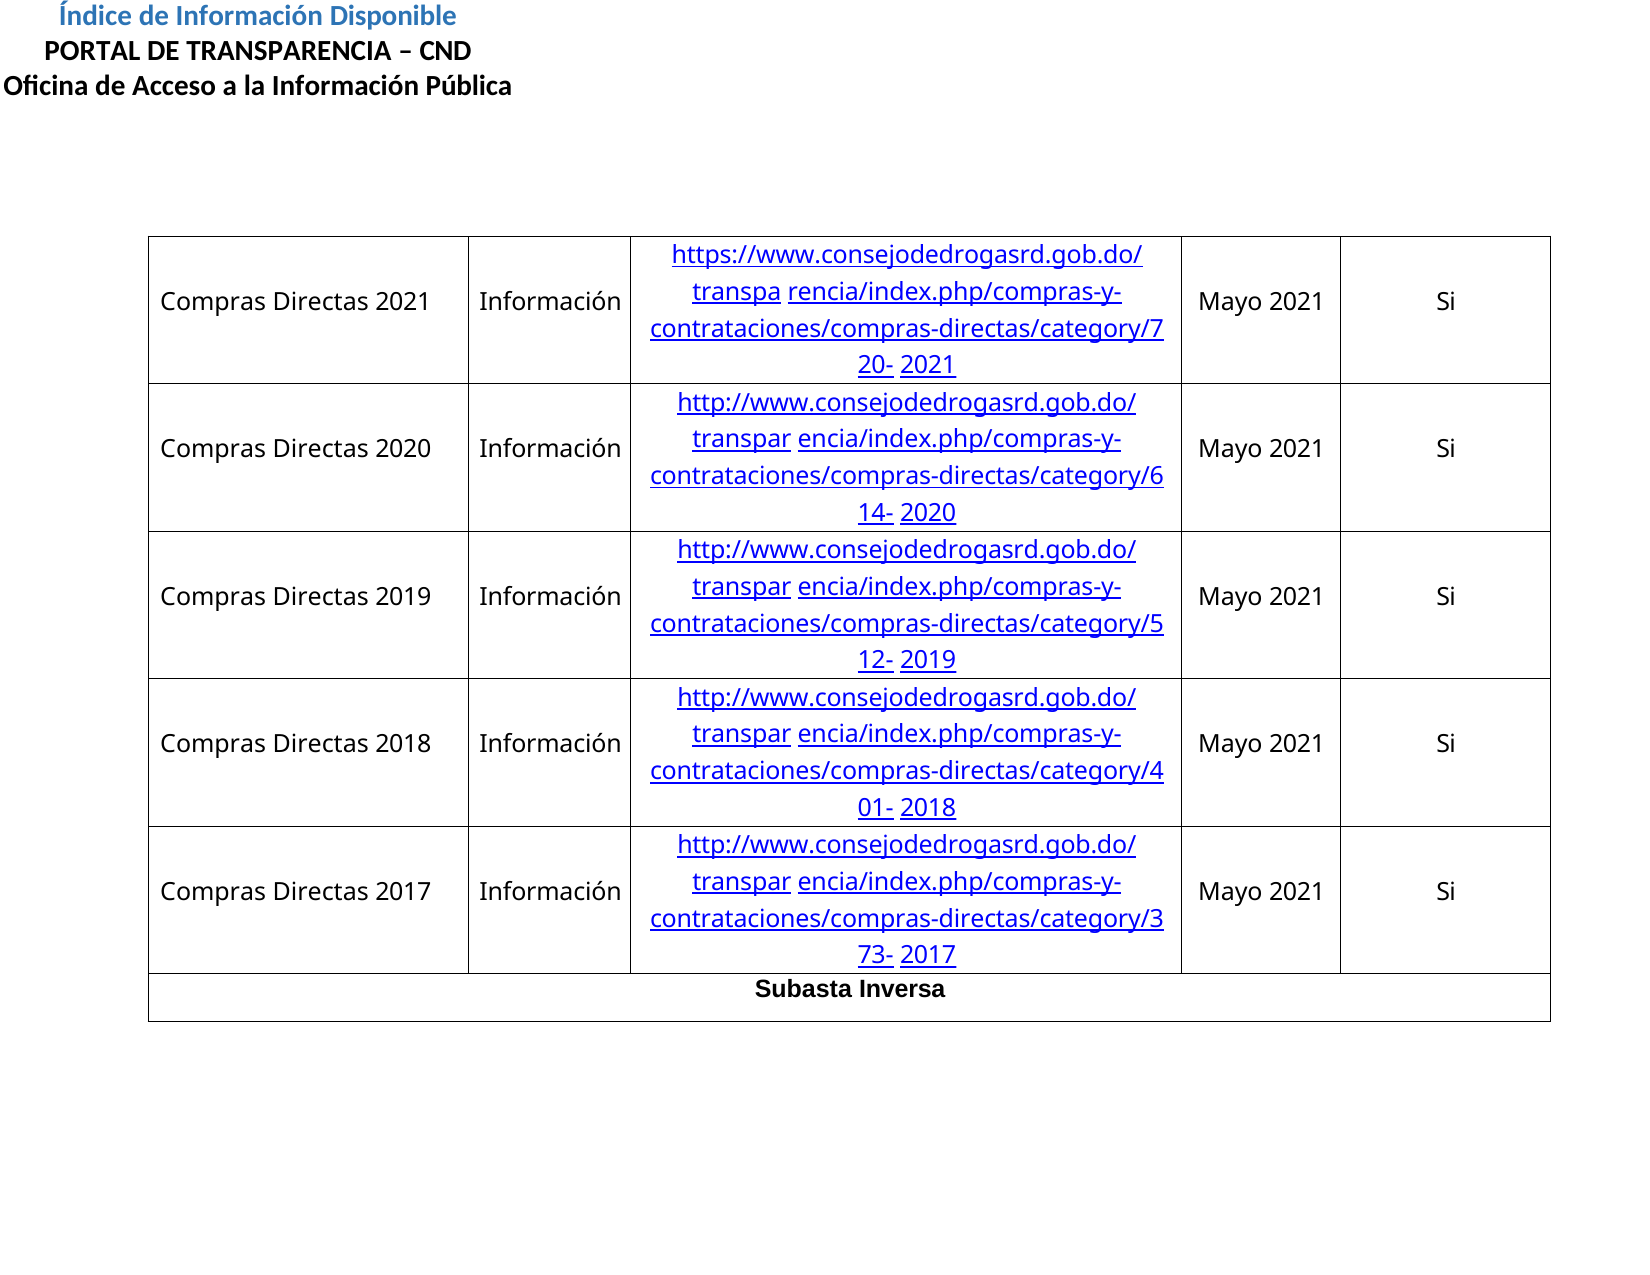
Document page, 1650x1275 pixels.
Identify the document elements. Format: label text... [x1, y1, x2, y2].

table_header https://www.consejodedrogasrd.gob.do/transpa rencia/index.php/compras-y- contrataciones/compras-directas/category/720- 2021 [631, 237, 1181, 383]
table_cell Mayo 2021 [1182, 827, 1340, 973]
table_cell Mayo 2021 [1182, 679, 1340, 826]
table_header Si [1341, 237, 1550, 383]
table_cell http://www.consejodedrogasrd.gob.do/transpar encia/index.php/compras-y- contrataciones/compras-directas/category/614- 2020 [631, 384, 1181, 531]
table_cell Información [469, 532, 630, 678]
table_cell Mayo 2021 [1182, 384, 1340, 531]
table_cell Información [469, 384, 630, 531]
table_cell Si [1341, 384, 1550, 531]
table_cell http://www.consejodedrogasrd.gob.do/transpar encia/index.php/compras-y- contrataciones/compras-directas/category/373- 2017 [631, 827, 1181, 973]
table_cell Información [469, 679, 630, 826]
table_header Compras Directas 2021 [149, 237, 468, 383]
table_cell Si [1341, 532, 1550, 678]
table_cell http://www.consejodedrogasrd.gob.do/transpar encia/index.php/compras-y- contrataciones/compras-directas/category/512- 2019 [631, 532, 1181, 678]
table_cell Mayo 2021 [1182, 532, 1340, 678]
table_cell Compras Directas 2017 [149, 827, 468, 973]
table_cell Compras Directas 2019 [149, 532, 468, 678]
table_cell Compras Directas 2020 [149, 384, 468, 531]
table_cell Compras Directas 2018 [149, 679, 468, 826]
table_header Mayo 2021 [1182, 237, 1340, 383]
table_cell http://www.consejodedrogasrd.gob.do/transpar encia/index.php/compras-y- contrataciones/compras-directas/category/401- 2018 [631, 679, 1181, 826]
table_cell Si [1341, 827, 1550, 973]
table_cell Información [469, 827, 630, 973]
table_cell Si [1341, 679, 1550, 826]
table_header Información [469, 237, 630, 383]
table_cell Subasta Inversa [149, 974, 1550, 1021]
